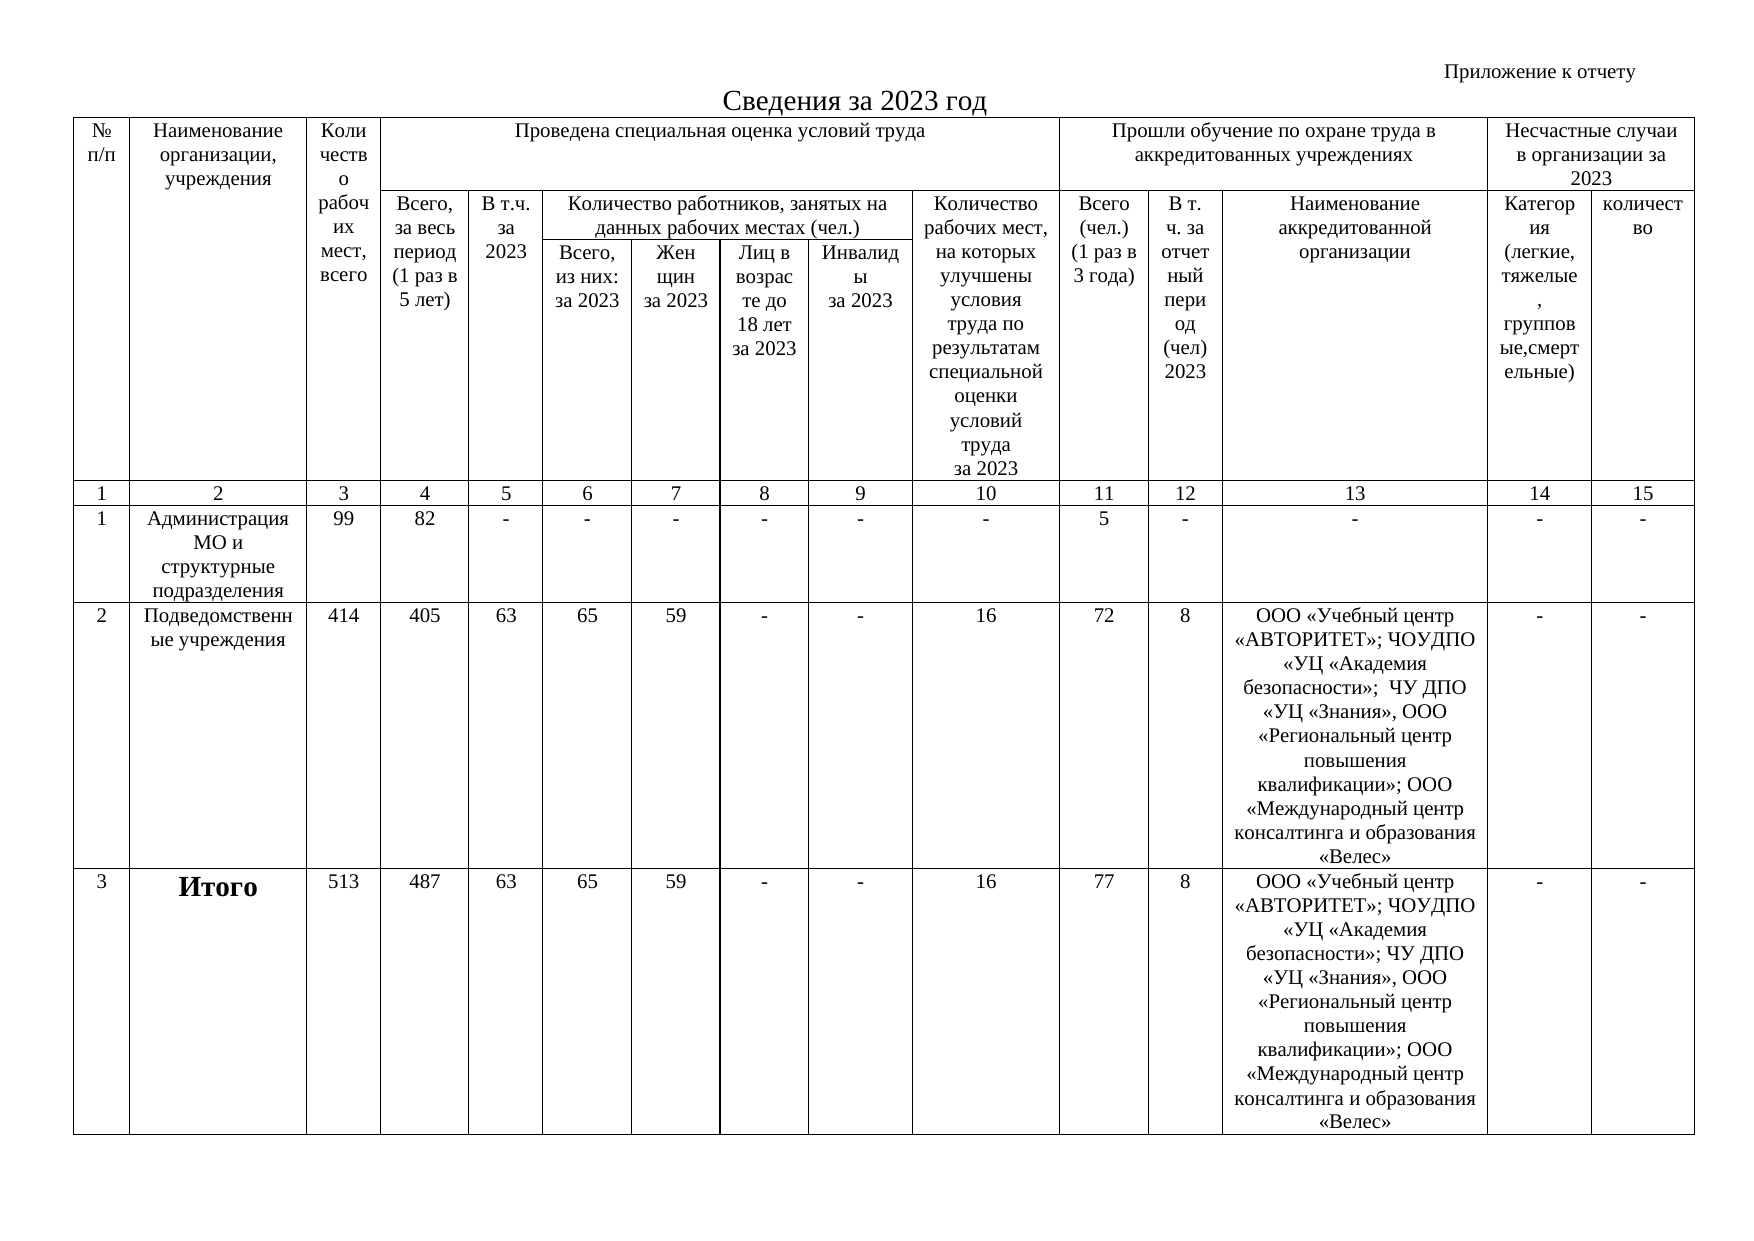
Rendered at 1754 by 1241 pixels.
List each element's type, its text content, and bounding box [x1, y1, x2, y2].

table_cell 4 [381, 481, 468, 505]
table_cell Категория (легкие, тяжелые, групповые,смертельные) [1488, 191, 1591, 480]
table_cell - [1592, 603, 1694, 868]
table_cell 99 [307, 506, 380, 602]
table_cell Жен щин за 2023 [632, 240, 719, 480]
table_cell Всего, из них: за 2023 [543, 240, 631, 480]
table_cell - [721, 506, 808, 602]
table_cell 487 [381, 869, 468, 1133]
table_header № п/п [74, 118, 129, 480]
table_cell 13 [1223, 481, 1487, 505]
table_cell 3 [307, 481, 380, 505]
table_cell количество [1592, 191, 1694, 480]
table_header Прошли обучение по охране труда в аккредитованных учреждениях [1060, 118, 1487, 190]
table_cell В т. ч. за отчетный период (чел) 2023 [1149, 191, 1222, 480]
table_cell 1 [74, 481, 129, 505]
table_cell ООО «Учебный центр «АВТОРИТЕТ»; ЧОУДПО «УЦ «Академия безопасности»; ЧУ ДПО «УЦ «Знания», ООО «Региональный центр повышения квалификации»; ООО «Международный центр консалтинга и образования «Велес» [1223, 869, 1487, 1133]
table_cell Количество работников, занятых на данных рабочих местах (чел.) [543, 191, 912, 239]
table_cell - [1488, 603, 1591, 868]
table_cell 8 [721, 481, 808, 505]
table_cell 63 [469, 603, 542, 868]
table_cell 16 [913, 869, 1059, 1133]
table_header Наименование организации, учреждения [130, 118, 306, 480]
table_cell - [1592, 869, 1694, 1133]
table_cell - [913, 506, 1059, 602]
table_cell 9 [809, 481, 912, 505]
table_cell 3 [74, 869, 129, 1133]
table_cell - [809, 506, 912, 602]
table_cell Администрация МО и структурные подразделения [130, 506, 306, 602]
text Приложение к отчету [74, 59, 1636, 83]
table_cell 2 [130, 481, 306, 505]
table_cell - [1223, 506, 1487, 602]
table_cell - [1592, 506, 1694, 602]
table_cell Всего, за весь период (1 раз в 5 лет) [381, 191, 468, 480]
table_cell 2 [74, 603, 129, 868]
table_cell ООО «Учебный центр «АВТОРИТЕТ»; ЧОУДПО «УЦ «Академия безопасности»; ЧУ ДПО «УЦ «Знания», ООО «Региональный центр повышения квалификации»; ООО «Международный центр консалтинга и образования «Велес» [1223, 603, 1487, 868]
table_cell 65 [543, 869, 631, 1133]
table_cell 8 [1149, 603, 1222, 868]
table_cell 14 [1488, 481, 1591, 505]
table_cell Инвалиды за 2023 [809, 240, 912, 480]
table_cell 65 [543, 603, 631, 868]
table_cell 11 [1060, 481, 1148, 505]
table_cell - [809, 603, 912, 868]
table_cell - [1488, 506, 1591, 602]
table_cell 15 [1592, 481, 1694, 505]
table_cell 10 [913, 481, 1059, 505]
table_cell 5 [469, 481, 542, 505]
table_cell Всего (чел.) (1 раз в 3 года) [1060, 191, 1148, 480]
table_cell В т.ч. за 2023 [469, 191, 542, 480]
table_cell 414 [307, 603, 380, 868]
table_cell 72 [1060, 603, 1148, 868]
table_header Количество рабочих мест, всего [307, 118, 380, 480]
table_cell Наименование аккредитованной организации [1223, 191, 1487, 480]
table_cell Лиц в возрасте до 18 лет за 2023 [721, 240, 808, 480]
table_header Проведена специальная оценка условий труда [381, 118, 1059, 190]
table_header Несчастные случаи в организации за 2023 [1488, 118, 1694, 190]
table_cell - [632, 506, 719, 602]
table_cell Итого [130, 869, 306, 1133]
table_cell 6 [543, 481, 631, 505]
table_cell 1 [74, 506, 129, 602]
table_cell - [1149, 506, 1222, 602]
table_cell 7 [632, 481, 719, 505]
table_cell 59 [632, 603, 719, 868]
table_cell Подведомственные учреждения [130, 603, 306, 868]
table_cell 59 [632, 869, 719, 1133]
table_cell Количество рабочих мест, на которых улучшены условия труда по результатам специальной оценки условий труда за 2023 [913, 191, 1059, 480]
table_cell 63 [469, 869, 542, 1133]
table_cell 405 [381, 603, 468, 868]
table_cell - [1488, 869, 1591, 1133]
text Сведения за 2023 год [74, 83, 1636, 117]
table_cell 12 [1149, 481, 1222, 505]
table_cell 77 [1060, 869, 1148, 1133]
table_cell - [543, 506, 631, 602]
table_cell 513 [307, 869, 380, 1133]
table_cell - [721, 603, 808, 868]
table_cell 8 [1149, 869, 1222, 1133]
table_cell - [469, 506, 542, 602]
table_cell 16 [913, 603, 1059, 868]
table_cell 82 [381, 506, 468, 602]
table_cell - [809, 869, 912, 1133]
table_cell - [721, 869, 808, 1133]
table_cell 5 [1060, 506, 1148, 602]
